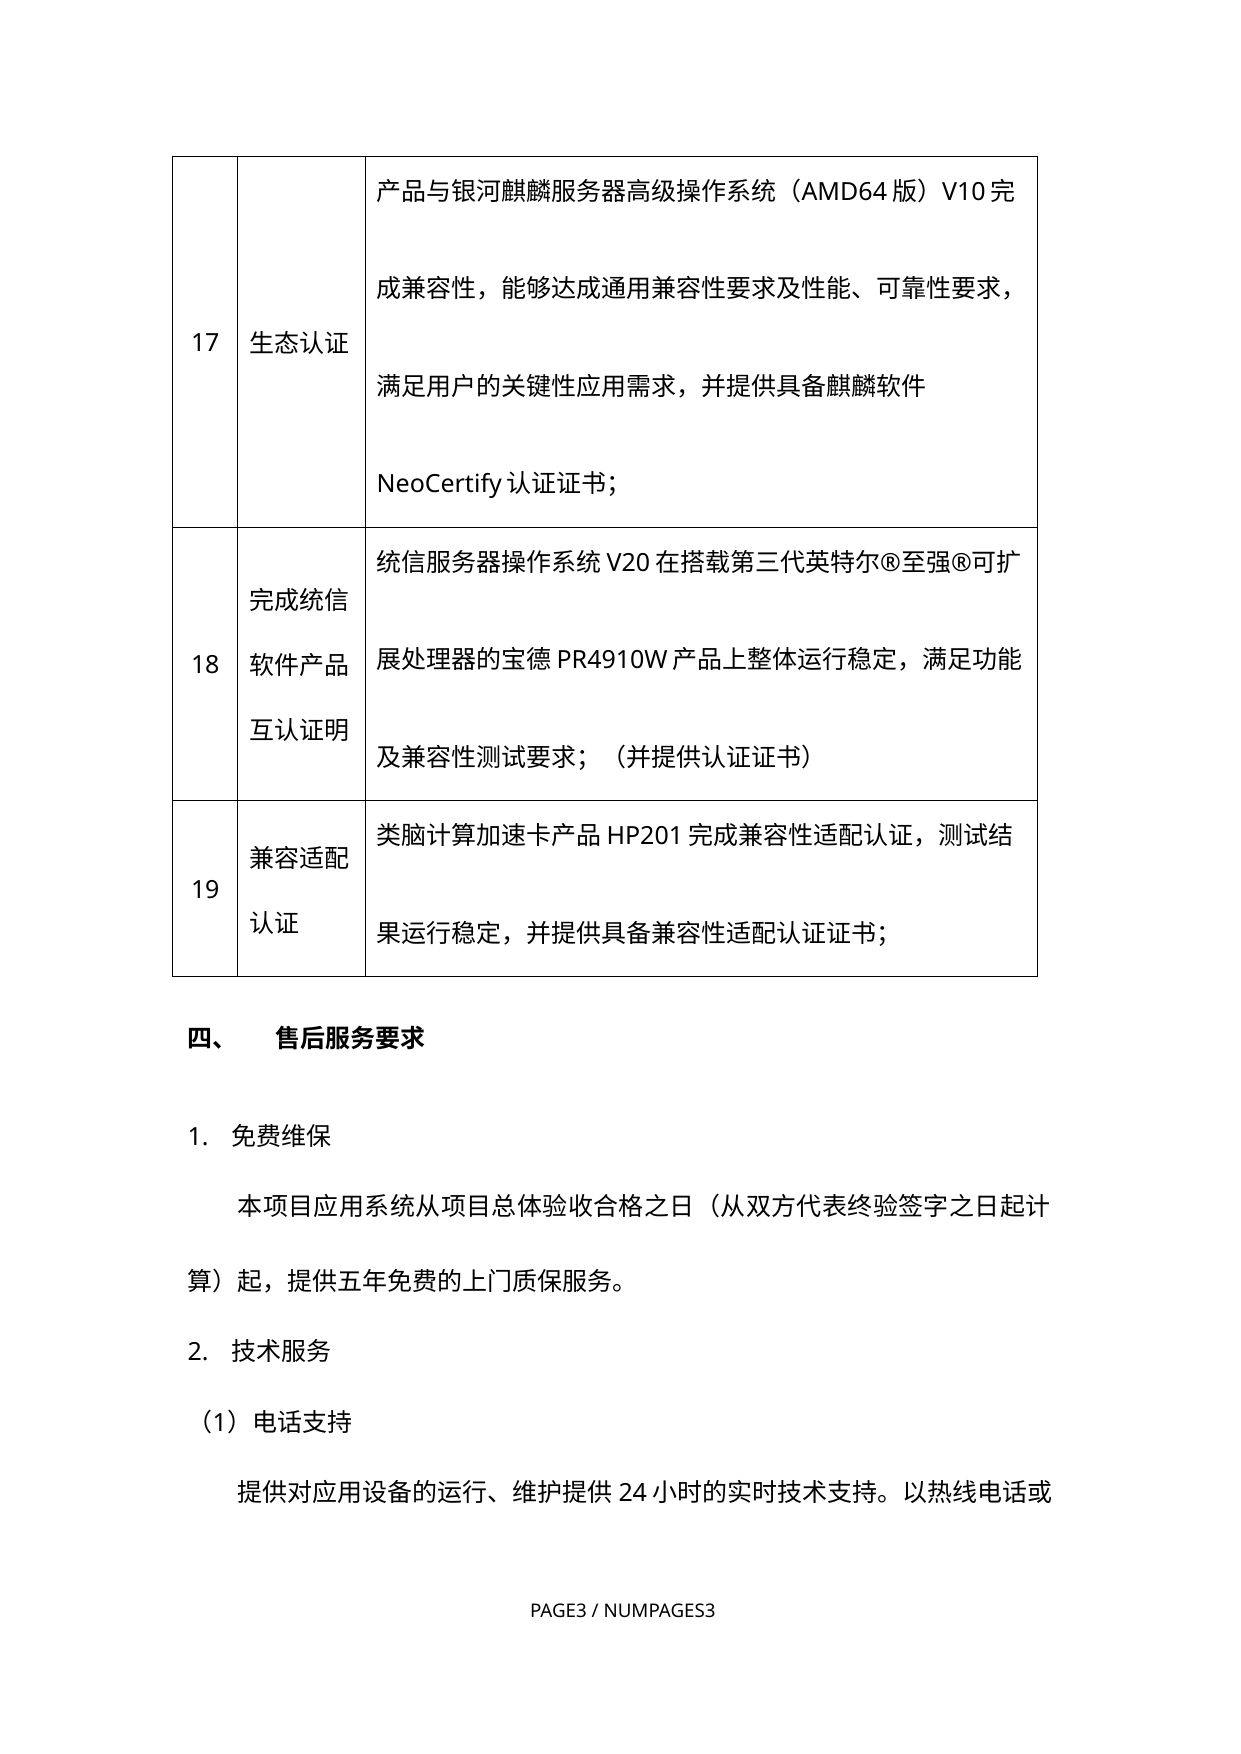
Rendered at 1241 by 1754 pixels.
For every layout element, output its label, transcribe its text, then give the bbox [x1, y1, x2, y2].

table_cell 兼容适配认证 [238, 801, 365, 976]
text （1）电话支持 [187, 1388, 1053, 1453]
table_cell 产品与银河麒麟服务器高级操作系统（AMD64版）V10完成兼容性，能够达成通用兼容性要求及性能、可靠性要求，满足用户的关键性应用需求，并提供具备麒麟软件NeoCertify认证证书； [366, 157, 1037, 527]
table_cell 类脑计算加速卡产品HP201完成兼容性适配认证，测试结果运行稳定，并提供具备兼容性适配认证证书； [366, 801, 1037, 976]
table_cell 统信服务器操作系统V20在搭载第三代英特尔®至强®可扩展处理器的宝德PR4910W产品上整体运行稳定，满足功能及兼容性测试要求；（并提供认证证书） [366, 528, 1037, 800]
text 本项目应用系统从项目总体验收合格之日（从双方代表终验签字之日起计算）起，提供五年免费的上门质保服务。 [187, 1172, 1053, 1312]
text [187, 1458, 1053, 1523]
table_cell 完成统信软件产品互认证明 [238, 528, 365, 800]
table_cell 19 [173, 801, 237, 976]
list 免费维保 [187, 1102, 1053, 1167]
table_cell 18 [173, 528, 237, 800]
list 技术服务 [187, 1317, 1053, 1382]
subtitle 售后服务要求 [187, 1004, 1053, 1069]
table_cell 生态认证 [238, 157, 365, 527]
table_cell 17 [173, 157, 237, 527]
